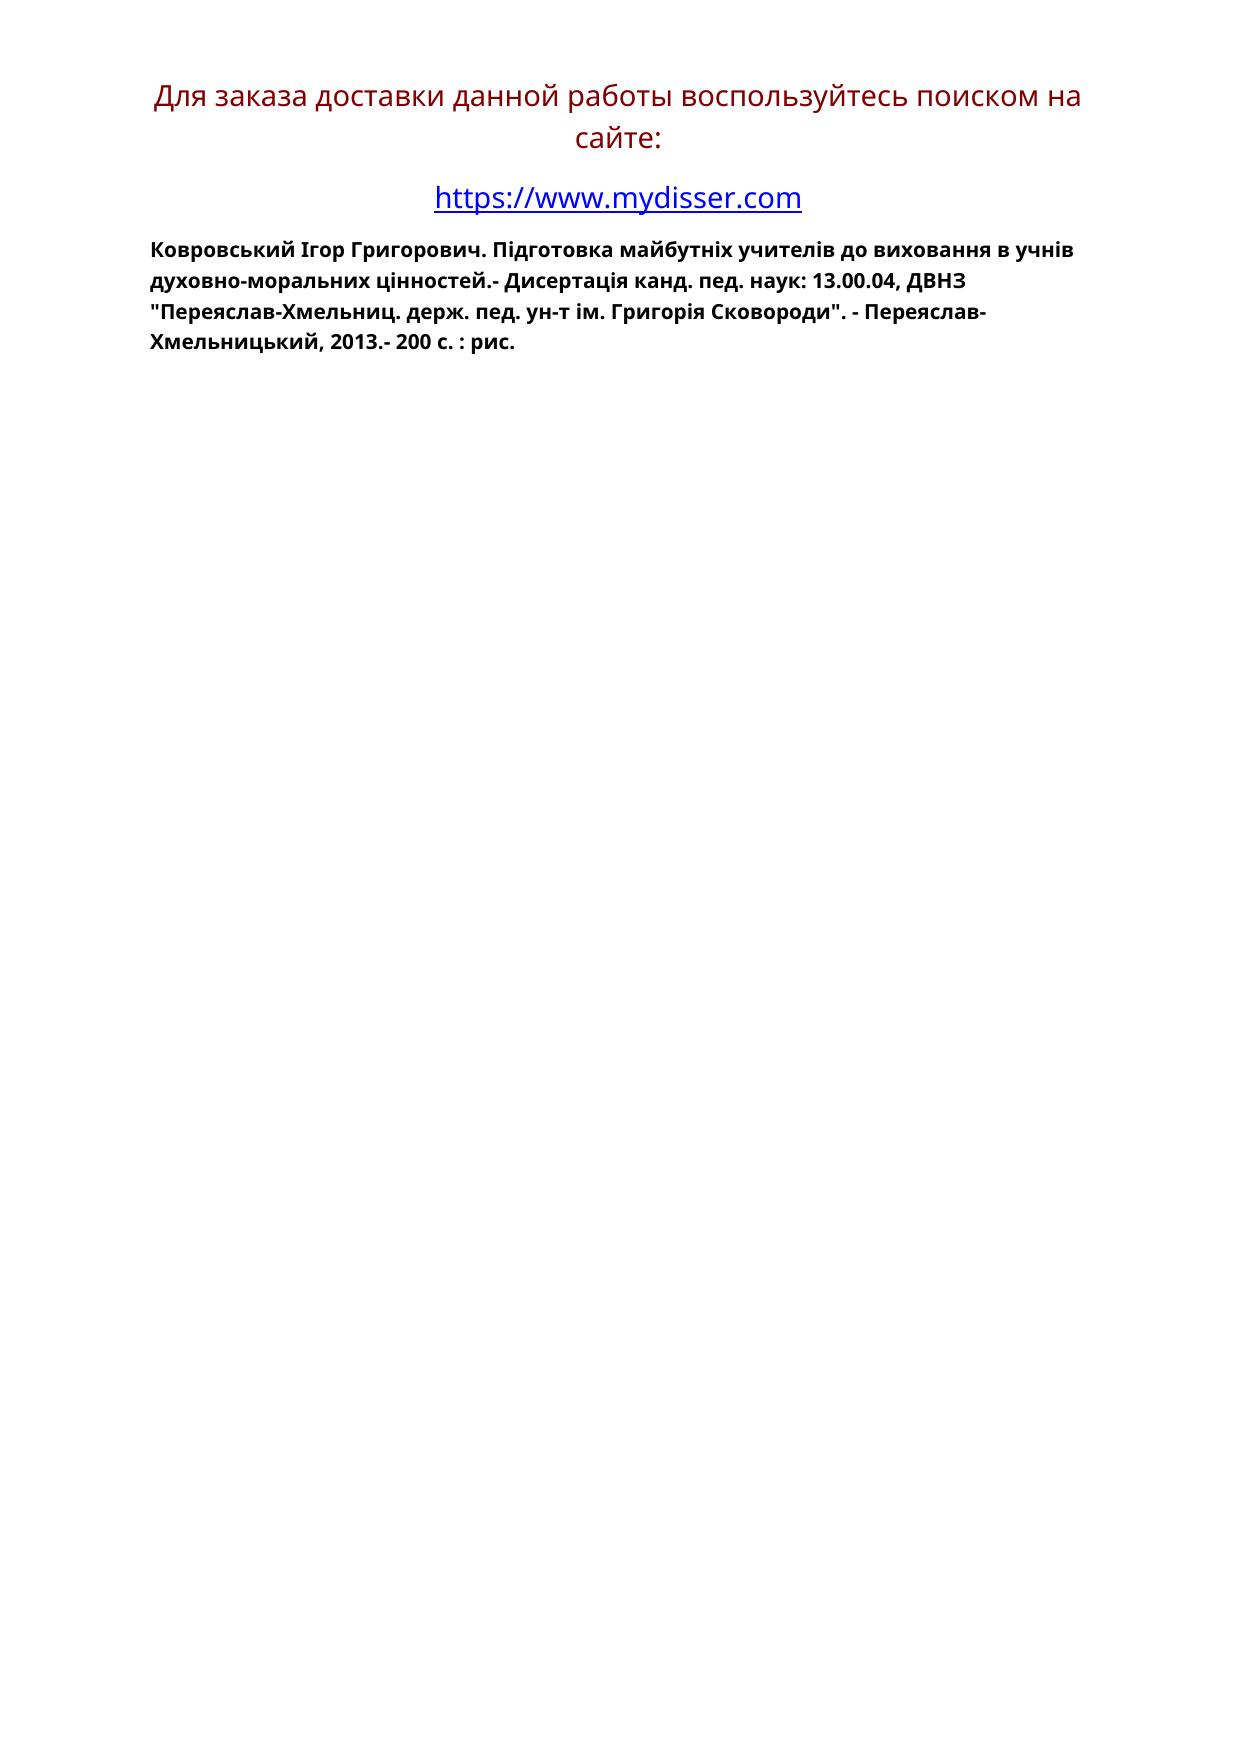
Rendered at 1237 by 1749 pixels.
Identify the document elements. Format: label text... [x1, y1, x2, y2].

text Ковровський Ігор Григорович. Підготовка майбутніх учителів до виховання в учнів духовно-моральних цінностей.- Дисертація канд. пед. наук: 13.00.04, ДВНЗ "Переяслав-Хмельниц. держ. пед. ун-т ім. Григорія Сковороди". - Переяслав-Хмельницький, 2013.- 200 с. : рис. [150, 236, 1086, 356]
